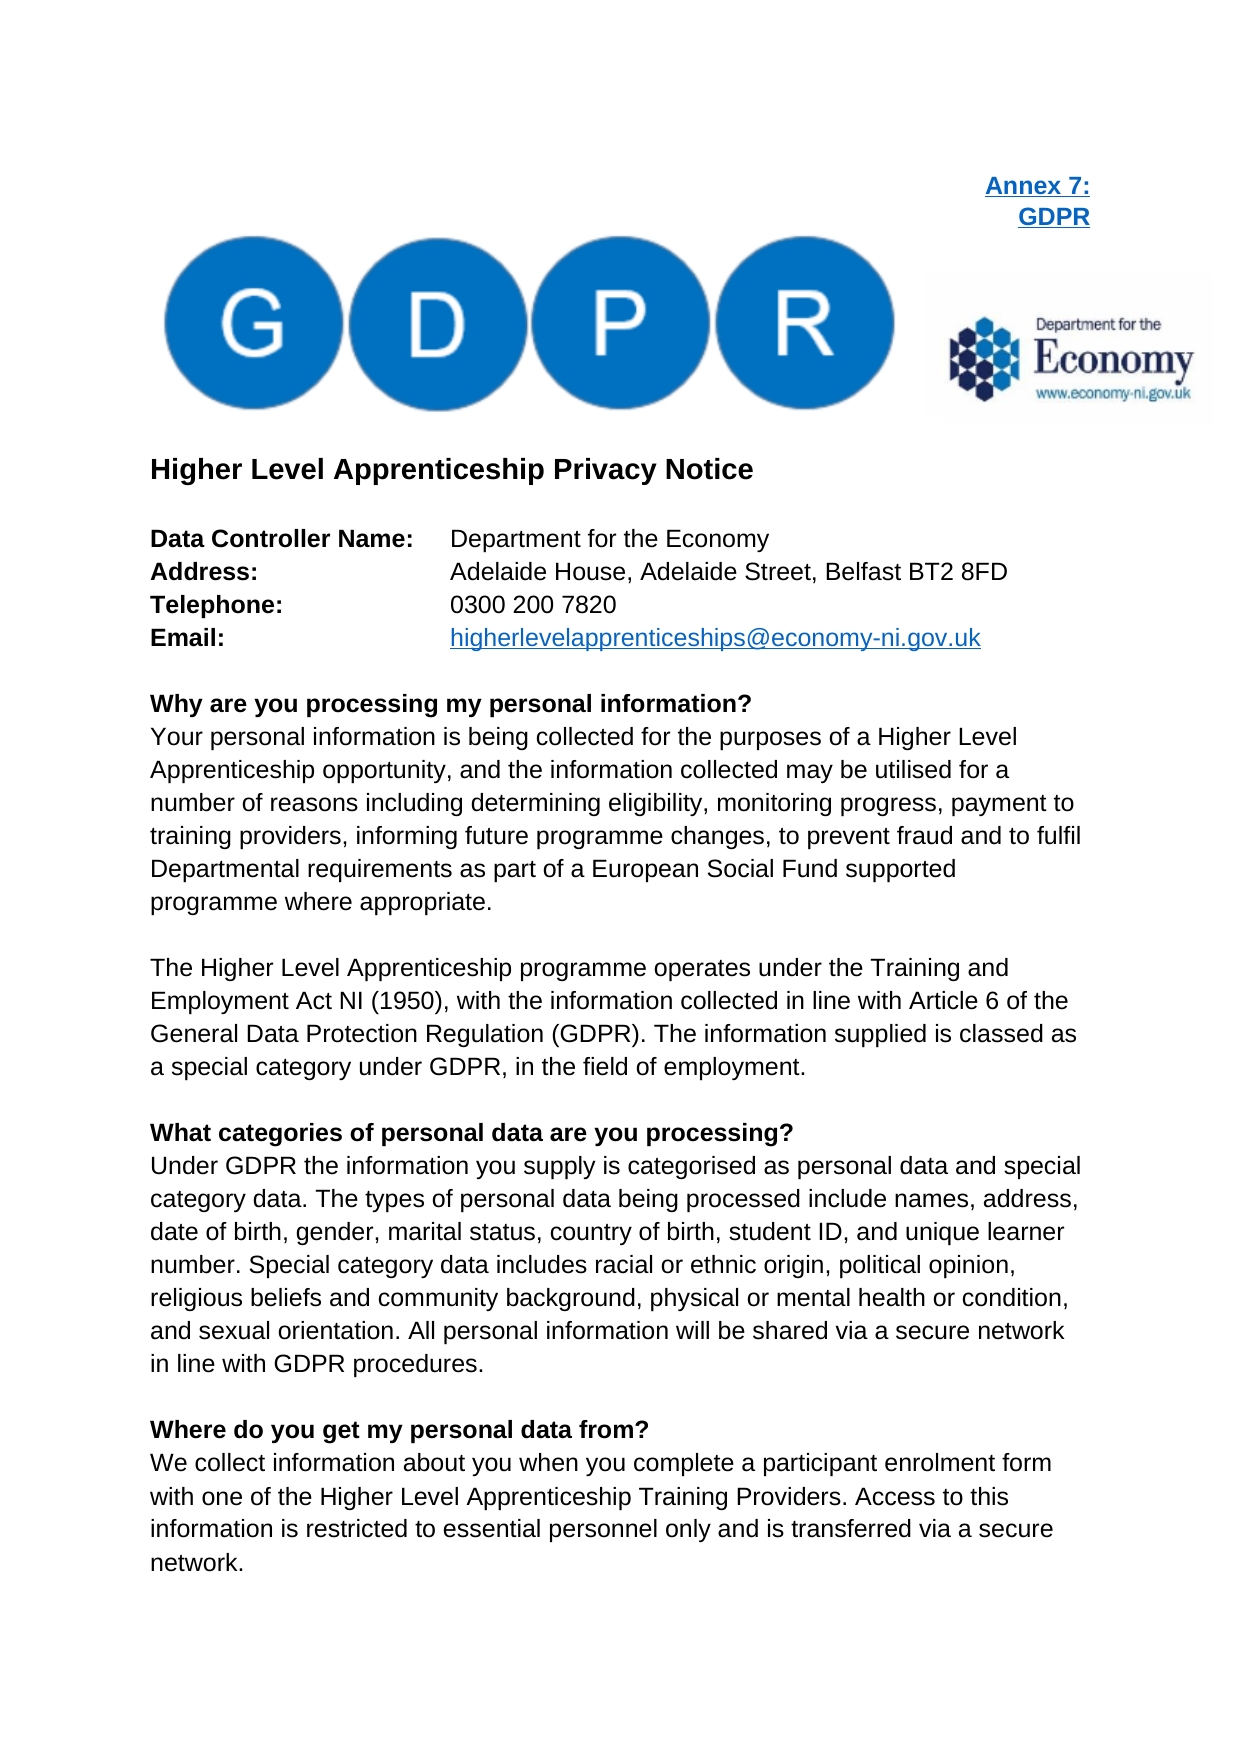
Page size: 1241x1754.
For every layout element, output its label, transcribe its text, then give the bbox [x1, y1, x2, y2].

text Why are you processing my personal information? [150, 689, 1090, 718]
text Data Controller Name: Department for the Economy [150, 524, 1090, 553]
text What categories of personal data are you processing? [150, 1118, 1090, 1147]
text Your personal information is being collected for the purposes of a Higher Level Apprenticeship opportunity, and the information collected may be utilised for a number of reasons including determining eligibility, monitoring progress, payment to training providers, informing future programme changes, to prevent fraud and to fulfil Departmental requirements as part of a European Social Fund supported programme where appropriate. [150, 722, 1090, 916]
text Telephone: 0300 200 7820 [150, 590, 1090, 619]
text Email: higherlevelapprenticeships@economy-ni.gov.uk [150, 623, 1090, 652]
text Address: Adelaide House, Adelaide Street, Belfast BT2 8FD [150, 557, 1090, 586]
text Under GDPR the information you supply is categorised as personal data and special category data. The types of personal data being processed include names, address, date of birth, gender, marital status, country of birth, student ID, and unique learner number. Special category data includes racial or ethnic origin, political opinion, religious beliefs and community background, physical or mental health or condition, and sexual orientation. All personal information will be shared via a secure network in line with GDPR procedures. [150, 1151, 1090, 1378]
text Where do you get my personal data from? [150, 1415, 1090, 1444]
subtitle Annex 7: GDPR [150, 171, 1090, 231]
text Higher Level Apprenticeship Privacy Notice [150, 452, 1090, 486]
text We collect information about you when you complete a participant enrolment form with one of the Higher Level Apprenticeship Training Providers. Access to this information is restricted to essential personnel only and is transferred via a secure network. [150, 1448, 1090, 1576]
picture [150, 232, 1213, 424]
text The Higher Level Apprenticeship programme operates under the Training and Employment Act NI (1950), with the information collected in line with Article 6 of the General Data Protection Regulation (GDPR). The information supplied is classed as a special category under GDPR, in the field of employment. [150, 953, 1090, 1081]
